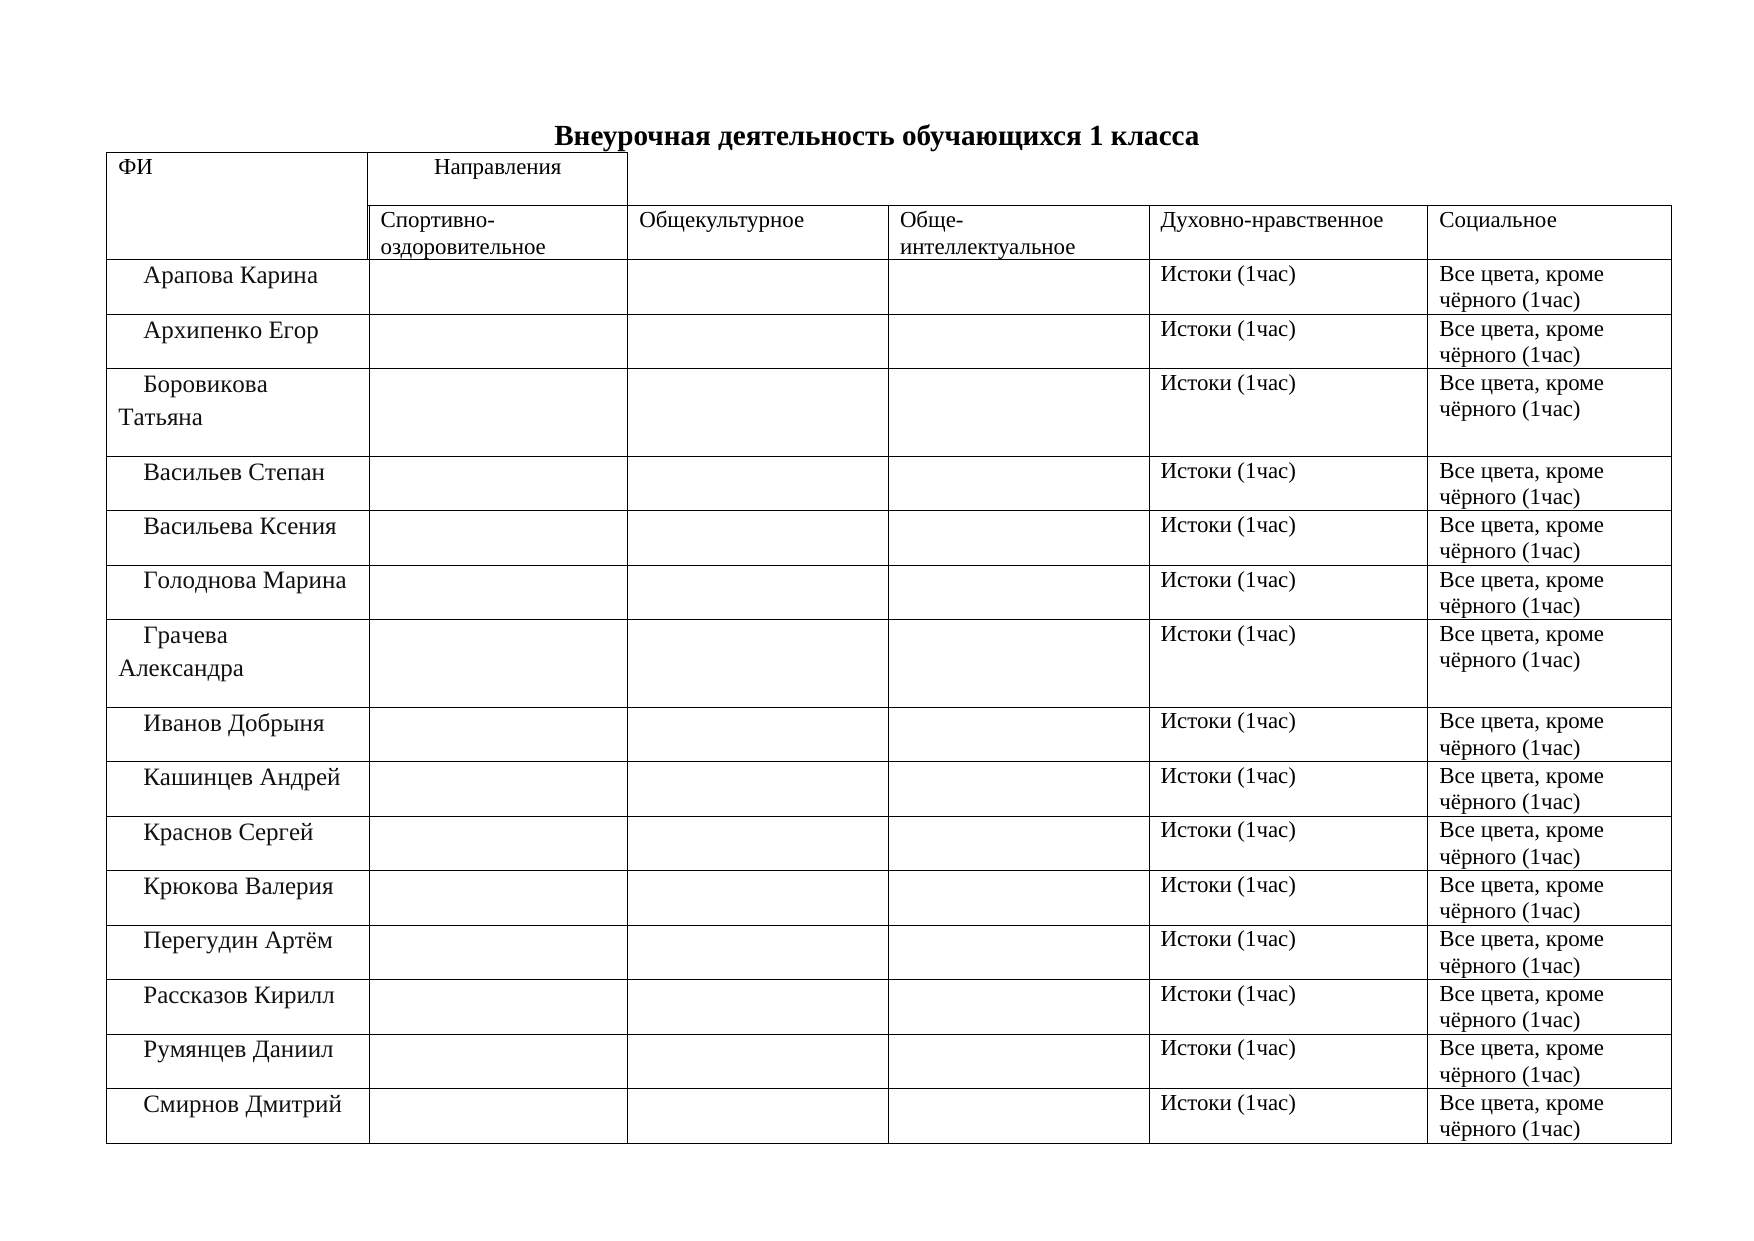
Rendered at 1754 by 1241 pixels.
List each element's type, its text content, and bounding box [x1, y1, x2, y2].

table_cell [370, 926, 627, 979]
table_cell [370, 260, 627, 314]
table_cell Социальное [1428, 206, 1671, 259]
table_cell [370, 315, 627, 368]
table_cell Все цвета, кроме чёрного (1час) [1428, 762, 1671, 816]
table_header ФИ [107, 153, 367, 259]
table_cell Арапова Карина [107, 260, 369, 314]
table_cell Архипенко Егор [107, 315, 369, 368]
table_cell [628, 980, 888, 1033]
table_cell Истоки (1час) [1150, 315, 1427, 368]
table_cell Истоки (1час) [1150, 926, 1427, 979]
table_cell [628, 926, 888, 979]
table_cell [370, 1089, 627, 1142]
table_cell [628, 871, 888, 924]
table_cell Васильев Степан [107, 457, 369, 510]
table_header Направления [368, 153, 627, 205]
table_cell Истоки (1час) [1150, 980, 1427, 1033]
table_cell [628, 566, 888, 619]
table_cell Истоки (1час) [1150, 817, 1427, 870]
table_cell Обще-интеллектуальное [889, 206, 1149, 259]
table_cell [370, 511, 627, 564]
table_cell [889, 871, 1149, 924]
table_cell [628, 457, 888, 510]
table_cell [628, 762, 888, 816]
table_cell Духовно-нравственное [1150, 206, 1427, 259]
table_cell Все цвета, кроме чёрного (1час) [1428, 369, 1671, 456]
table_cell Все цвета, кроме чёрного (1час) [1428, 620, 1671, 707]
table_cell Все цвета, кроме чёрного (1час) [1428, 980, 1671, 1033]
table_cell Смирнов Дмитрий [107, 1089, 369, 1142]
table_cell Рассказов Кирилл [107, 980, 369, 1033]
table_cell Все цвета, кроме чёрного (1час) [1428, 457, 1671, 510]
table_cell [889, 620, 1149, 707]
table_cell Истоки (1час) [1150, 369, 1427, 456]
table_cell Истоки (1час) [1150, 566, 1427, 619]
table_cell Все цвета, кроме чёрного (1час) [1428, 260, 1671, 314]
table_cell Иванов Добрыня [107, 708, 369, 761]
table_cell [889, 566, 1149, 619]
table_cell [370, 762, 627, 816]
table_cell Истоки (1час) [1150, 457, 1427, 510]
table_cell [889, 457, 1149, 510]
table_cell Румянцев Даниил [107, 1035, 369, 1088]
table_cell [628, 260, 888, 314]
table_cell [889, 1035, 1149, 1088]
table_cell Истоки (1час) [1150, 511, 1427, 564]
table_cell [889, 315, 1149, 368]
table_cell [370, 817, 627, 870]
table_cell Истоки (1час) [1150, 620, 1427, 707]
table_cell [889, 980, 1149, 1033]
table_cell Перегудин Артём [107, 926, 369, 979]
table_cell Краснов Сергей [107, 817, 369, 870]
table_cell [628, 511, 888, 564]
table_cell [889, 817, 1149, 870]
table_cell Все цвета, кроме чёрного (1час) [1428, 315, 1671, 368]
table_cell Все цвета, кроме чёрного (1час) [1428, 926, 1671, 979]
table_cell Истоки (1час) [1150, 1035, 1427, 1088]
table_cell Все цвета, кроме чёрного (1час) [1428, 871, 1671, 924]
table_cell [628, 1035, 888, 1088]
table_cell Все цвета, кроме чёрного (1час) [1428, 817, 1671, 870]
table_cell Истоки (1час) [1150, 762, 1427, 816]
table_cell [889, 511, 1149, 564]
table_cell [370, 620, 627, 707]
table_cell [370, 457, 627, 510]
table_cell [370, 708, 627, 761]
table_cell Голоднова Марина [107, 566, 369, 619]
table_cell [370, 1035, 627, 1088]
table_cell [889, 926, 1149, 979]
table_cell [370, 566, 627, 619]
table_cell [628, 817, 888, 870]
table_cell [889, 708, 1149, 761]
table_cell [628, 1089, 888, 1142]
table_cell Все цвета, кроме чёрного (1час) [1428, 511, 1671, 564]
table_cell [889, 260, 1149, 314]
table_cell Васильева Ксения [107, 511, 369, 564]
table_cell [628, 315, 888, 368]
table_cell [1428, 1089, 1671, 1142]
table_cell [889, 369, 1149, 456]
table_cell Все цвета, кроме чёрного (1час) [1428, 1035, 1671, 1088]
table_cell Крюкова Валерия [107, 871, 369, 924]
table_cell Кашинцев Андрей [107, 762, 369, 816]
table_cell [628, 369, 888, 456]
table_cell [370, 980, 627, 1033]
table_cell Общекультурное [628, 206, 888, 259]
table_cell Истоки (1час) [1150, 1089, 1427, 1142]
table_cell [370, 369, 627, 456]
table_cell Спортивно-оздоровительное [370, 206, 627, 259]
table_cell [889, 1089, 1149, 1142]
table_cell Истоки (1час) [1150, 871, 1427, 924]
table_cell [889, 762, 1149, 816]
table_cell Грачева Александра [107, 620, 369, 707]
table_cell [628, 708, 888, 761]
table_cell Все цвета, кроме чёрного (1час) [1428, 566, 1671, 619]
text Внеурочная деятельность обучающихся 1 класса [118, 118, 1636, 152]
table_cell Истоки (1час) [1150, 260, 1427, 314]
table_cell [370, 871, 627, 924]
table_cell [628, 620, 888, 707]
table_cell Истоки (1час) [1150, 708, 1427, 761]
table_cell Все цвета, кроме чёрного (1час) [1428, 708, 1671, 761]
table_cell Боровикова Татьяна [107, 369, 369, 456]
